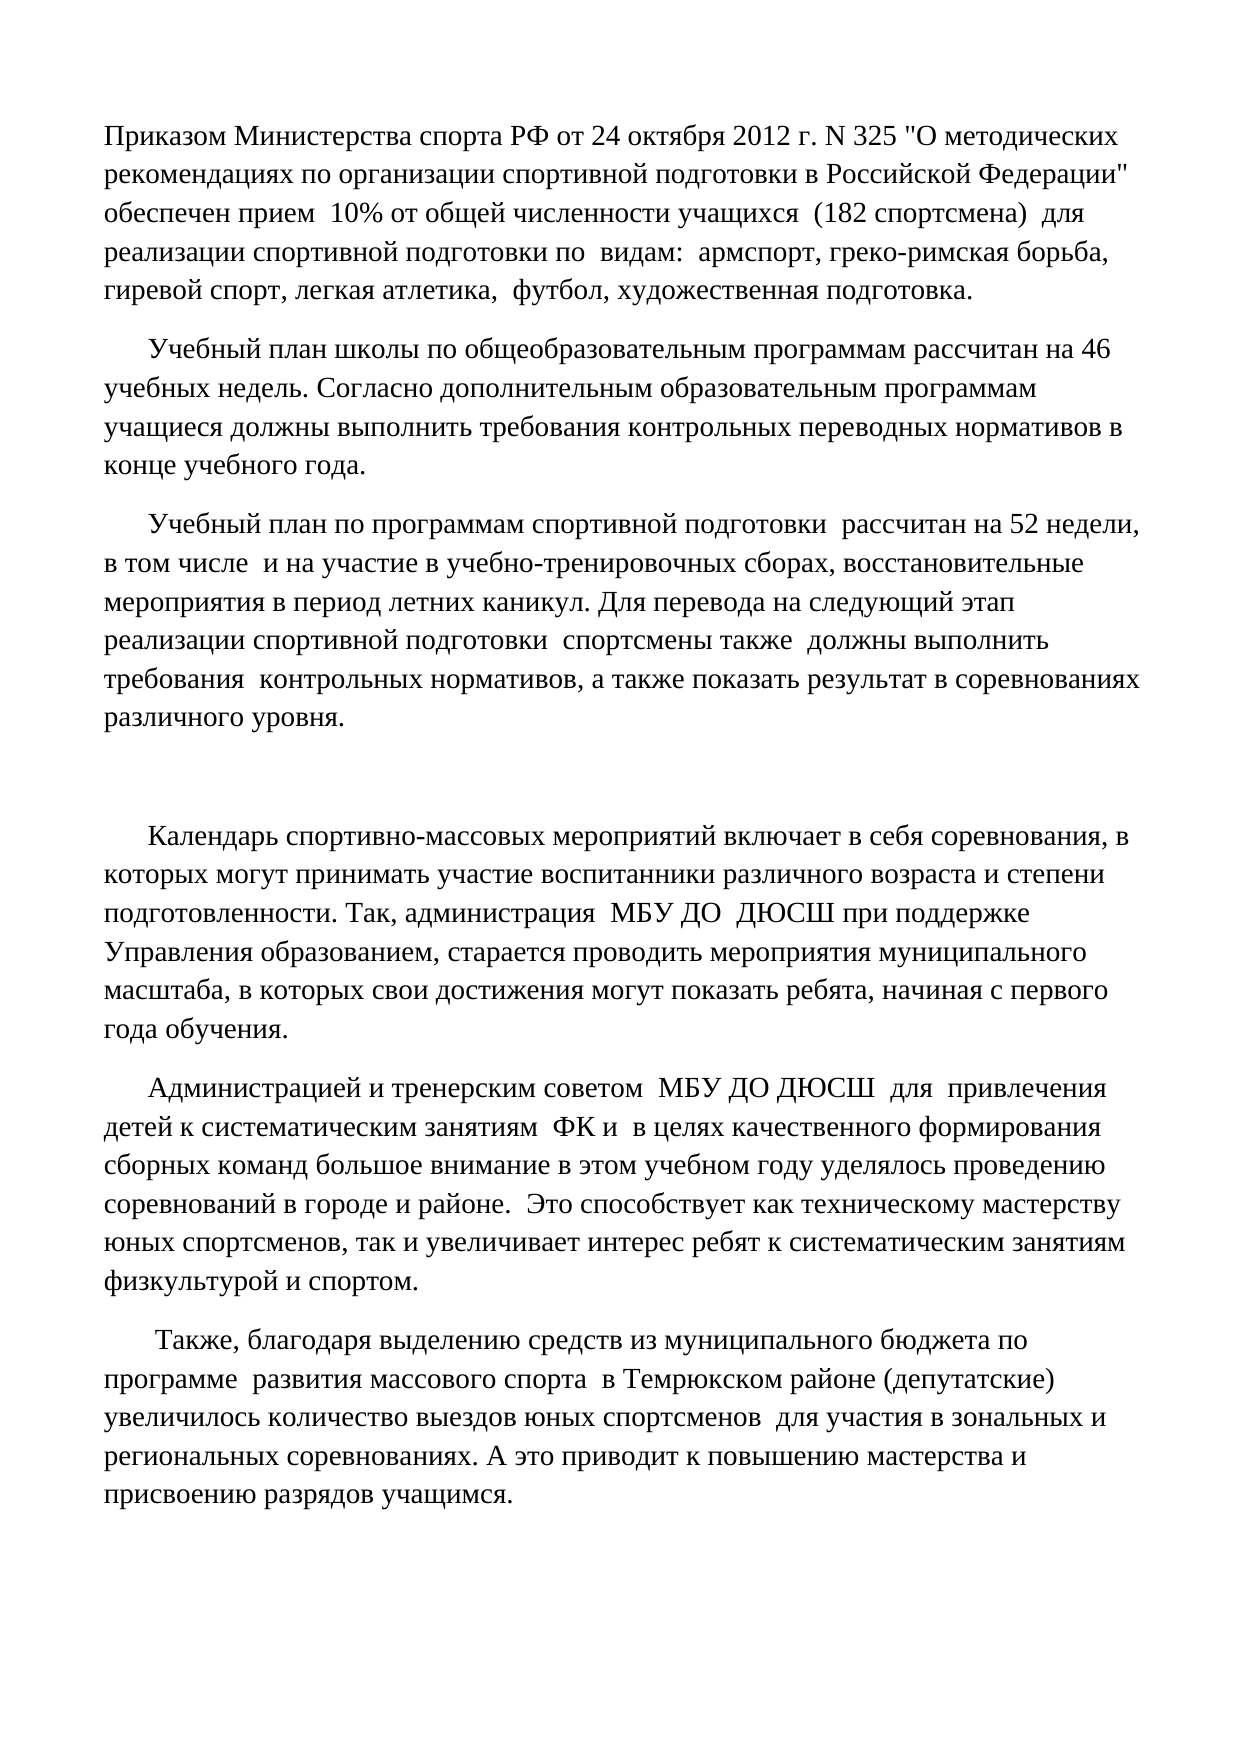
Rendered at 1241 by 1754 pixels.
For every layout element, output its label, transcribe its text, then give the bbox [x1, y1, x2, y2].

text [103, 118, 1152, 306]
text Учебный план школы по общеобразовательным программам рассчитан на 46 учебных недель. Согласно дополнительным образовательным программам учащиеся должны выполнить требования контрольных переводных нормативов в конце учебного года. [103, 332, 1152, 481]
text Администрацией и тренерским советом МБУ ДО ДЮСШ для привлечения детей к систематическим занятиям ФК и в целях качественного формирования сборных команд большое внимание в этом учебном году уделялось проведению соревнований в городе и районе. Это способствует как техническому мастерству юных спортсменов, так и увеличивает интерес ребят к систематическим занятиям физкультурой и спортом. [103, 1070, 1152, 1296]
text Календарь спортивно-массовых мероприятий включает в себя соревнования, в которых могут принимать участие воспитанники различного возраста и степени подготовленности. Так, администрация МБУ ДО ДЮСШ при поддержке Управления образованием, старается проводить мероприятия муниципального масштаба, в которых свои достижения могут показать ребята, начиная с первого года обучения. [103, 818, 1152, 1044]
text Также, благодаря выделению средств из муниципального бюджета по программе развития массового спорта в Темрюкском районе (депутатские) увеличилось количество выездов юных спортсменов для участия в зональных и региональных соревнованиях. А это приводит к повышению мастерства и присвоению разрядов учащимся. [103, 1322, 1152, 1510]
text Учебный план по программам спортивной подготовки рассчитан на 52 недели, в том числе и на участие в учебно-тренировочных сборах, восстановительные мероприятия в период летних каникул. Для перевода на следующий этап реализации спортивной подготовки спортсмены также должны выполнить требования контрольных нормативов, а также показать результат в соревнованиях различного уровня. [103, 507, 1152, 733]
